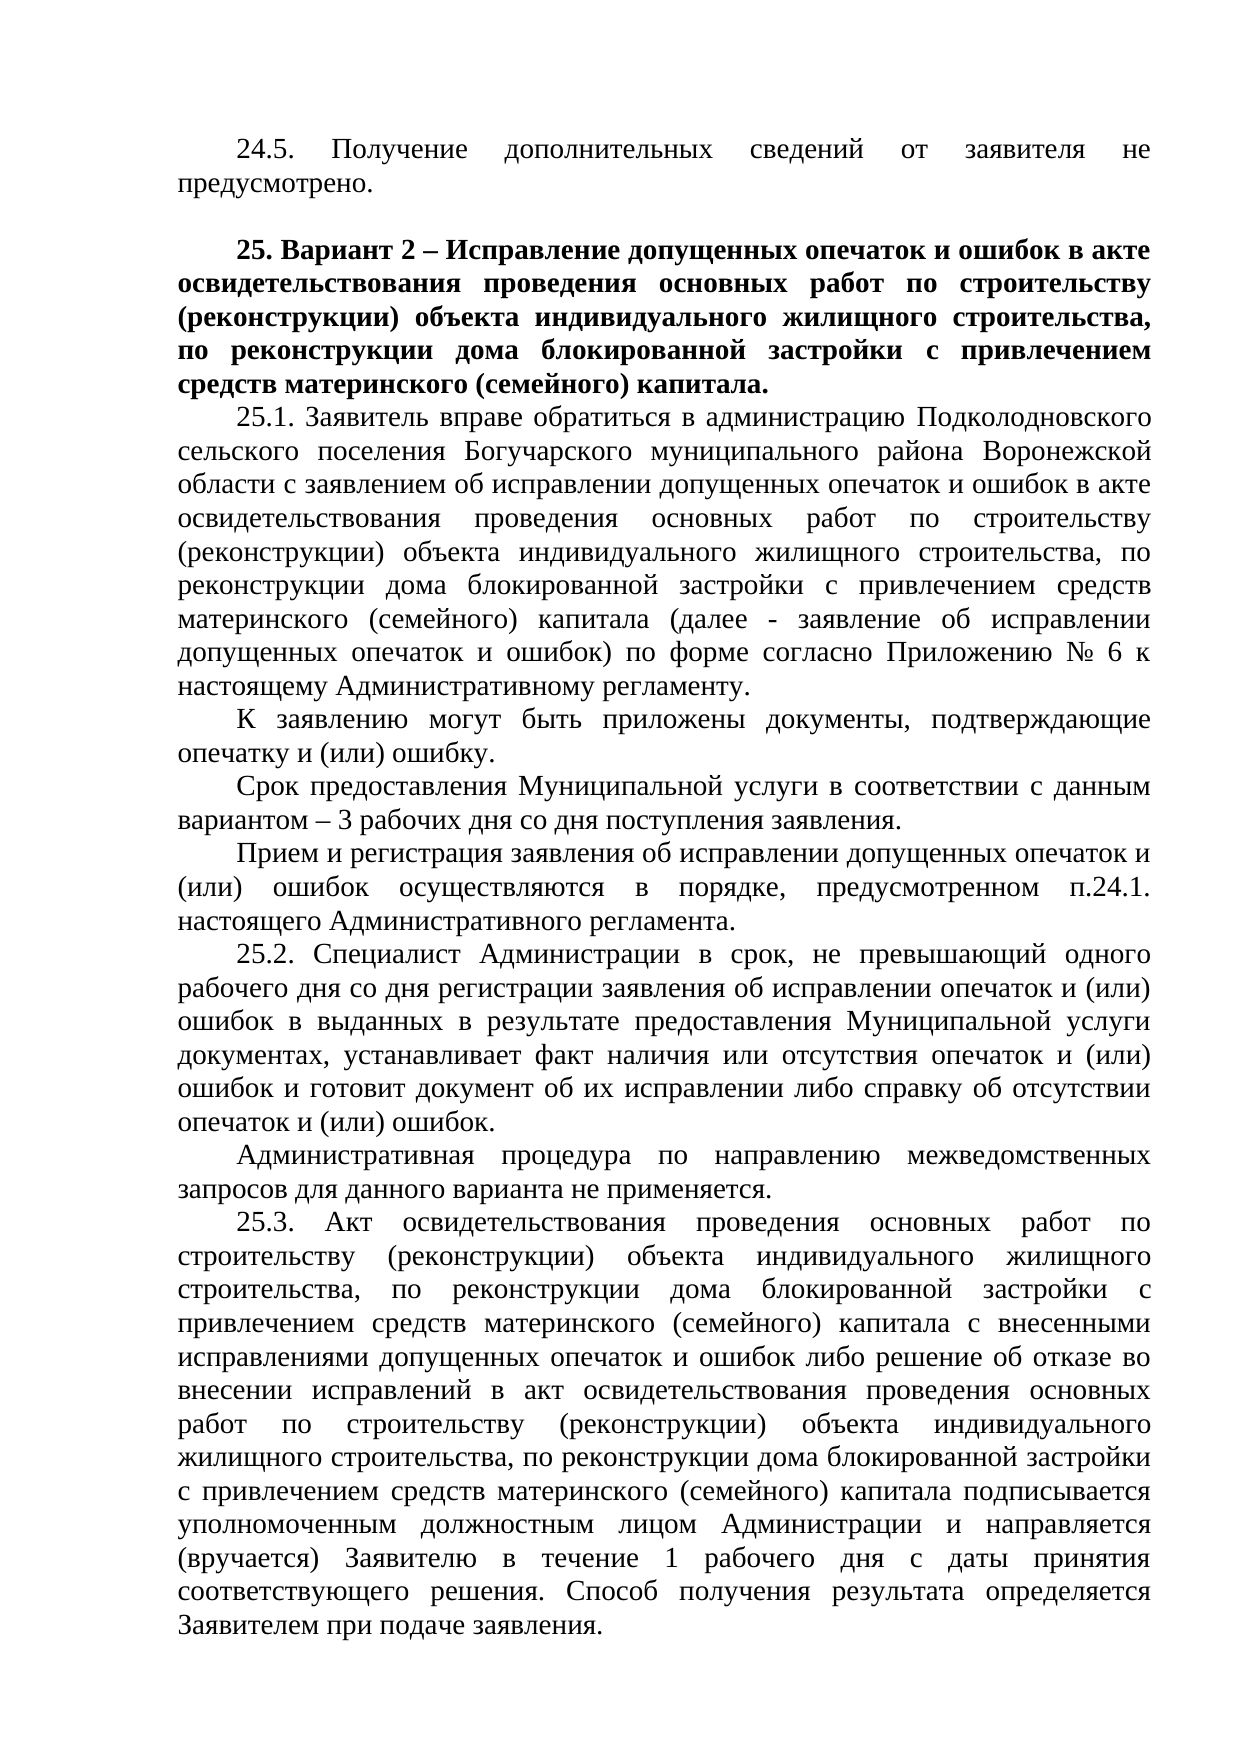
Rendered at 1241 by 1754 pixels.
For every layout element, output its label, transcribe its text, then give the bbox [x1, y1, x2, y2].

text Прием и регистрация заявления об исправлении допущенных опечаток и (или) ошибок осуществляются в порядке, предусмотренном п.24.1. настоящего Административного регламента. [177, 836, 1152, 936]
text 25.2. Специалист Администрации в срок, не превышающий одного рабочего дня со дня регистрации заявления об исправлении опечаток и (или) ошибок в выданных в результате предоставления Муниципальной услуги документах, устанавливает факт наличия или отсутствия опечаток и (или) ошибок и готовит документ об их исправлении либо справку об отсутствии опечаток и (или) ошибок. [177, 936, 1152, 1137]
text 24.5. Получение дополнительных сведений от заявителя не предусмотрено. [177, 131, 1152, 198]
text 25.1. Заявитель вправе обратиться в администрацию Подколодновского сельского поселения Богучарского муниципального района Воронежской области с заявлением об исправлении допущенных опечаток и ошибок в акте освидетельствования проведения основных работ по строительству (реконструкции) объекта индивидуального жилищного строительства, по реконструкции дома блокированной застройки с привлечением средств материнского (семейного) капитала (далее - заявление об исправлении допущенных опечаток и ошибок) по форме согласно Приложению № 6 к настоящему Административному регламенту. [177, 399, 1152, 701]
text К заявлению могут быть приложены документы, подтверждающие опечатку и (или) ошибку. [177, 701, 1152, 768]
text Административная процедура по направлению межведомственных запросов для данного варианта не применяется. [177, 1137, 1152, 1204]
text 25.3. Акт освидетельствования проведения основных работ по строительству (реконструкции) объекта индивидуального жилищного строительства, по реконструкции дома блокированной застройки с привлечением средств материнского (семейного) капитала с внесенными исправлениями допущенных опечаток и ошибок либо решение об отказе во внесении исправлений в акт освидетельствования проведения основных работ по строительству (реконструкции) объекта индивидуального жилищного строительства, по реконструкции дома блокированной застройки с привлечением средств материнского (семейного) капитала подписывается уполномоченным должностным лицом Администрации и направляется (вручается) Заявителю в течение 1 рабочего дня с даты принятия соответствующего решения. Способ получения результата определяется Заявителем при подаче заявления. [177, 1204, 1152, 1641]
text Срок предоставления Муниципальной услуги в соответствии с данным вариантом – 3 рабочих дня со дня поступления заявления. [177, 768, 1152, 836]
text 25. Вариант 2 – Исправление допущенных опечаток и ошибок в акте освидетельствования проведения основных работ по строительству (реконструкции) объекта индивидуального жилищного строительства, по реконструкции дома блокированной застройки с привлечением средств материнского (семейного) капитала. [177, 232, 1152, 399]
